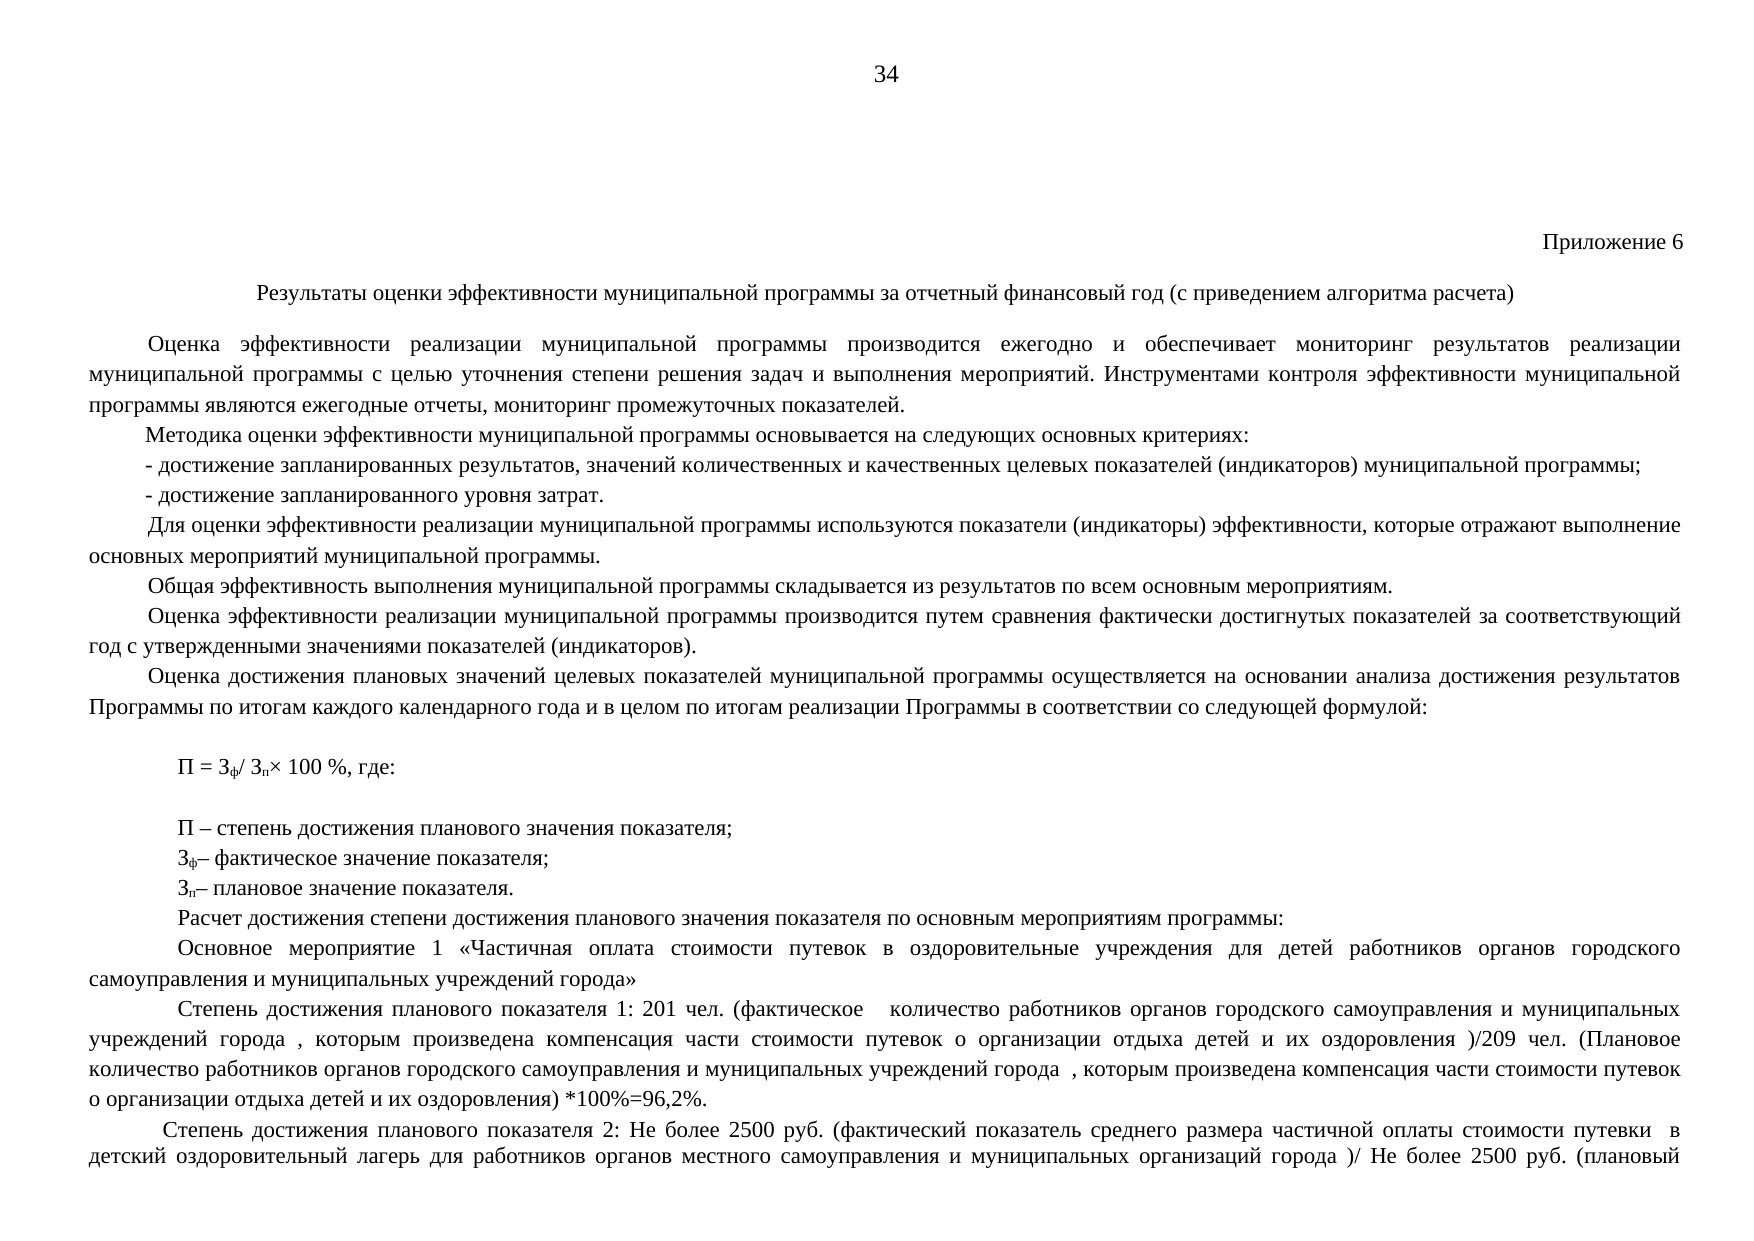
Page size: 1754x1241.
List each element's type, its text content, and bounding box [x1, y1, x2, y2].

text - достижение запланированного уровня затрат. [89, 481, 1683, 508]
text Для оценки эффективности реализации муниципальной программы используются показатели (индикаторы) эффективности, которые отражают выполнение основных мероприятий муниципальной программы. [89, 512, 1683, 568]
text Расчет достижения степени достижения планового значения показателя по основным мероприятиям программы: [89, 904, 1683, 931]
text - достижение запланированных результатов, значений количественных и качественных целевых показателей (индикаторов) муниципальной программы; [89, 451, 1683, 477]
text П = Зф/ Зп× 100 %, где: [89, 753, 1683, 779]
text Зп– плановое значение показателя. [89, 874, 1683, 900]
text Оценка достижения плановых значений целевых показателей муниципальной программы осуществляется на основании анализа достижения результатов Программы по итогам каждого календарного года и в целом по итогам реализации Программы в соответствии со следующей формулой: [89, 663, 1683, 719]
text П – степень достижения планового значения показателя; [89, 814, 1683, 840]
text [89, 1116, 1683, 1168]
text Методика оценки эффективности муниципальной программы основывается на следующих основных критериях: [89, 421, 1683, 447]
text Оценка эффективности реализации муниципальной программы производится путем сравнения фактически достигнутых показателей за соответствующий год с утвержденными значениями показателей (индикаторов). [89, 602, 1683, 659]
text Результаты оценки эффективности муниципальной программы за отчетный финансовый год (с приведением алгоритма расчета) [89, 279, 1683, 306]
text Оценка эффективности реализации муниципальной программы производится ежегодно и обеспечивает мониторинг результатов реализации муниципальной программы с целью уточнения степени решения задач и выполнения мероприятий. Инструментами контроля эффективности муниципальной программы являются ежегодные отчеты, мониторинг промежуточных показателей. [89, 330, 1683, 417]
text Общая эффективность выполнения муниципальной программы складывается из результатов по всем основным мероприятиям. [89, 572, 1683, 598]
text Степень достижения планового показателя 1: 201 чел. (фактическое количество работников органов городского самоуправления и муниципальных учреждений города , которым произведена компенсация части стоимости путевок о организации отдыха детей и их оздоровления )/209 чел. (Плановое количество работников органов городского самоуправления и муниципальных учреждений города , которым произведена компенсация части стоимости путевок о организации отдыха детей и их оздоровления) *100%=96,2%. [89, 995, 1683, 1112]
text Основное мероприятие 1 «Частичная оплата стоимости путевок в оздоровительные учреждения для детей работников органов городского самоуправления и муниципальных учреждений города» [89, 934, 1683, 991]
text Приложение 6 [89, 228, 1683, 254]
text Зф– фактическое значение показателя; [89, 844, 1683, 870]
